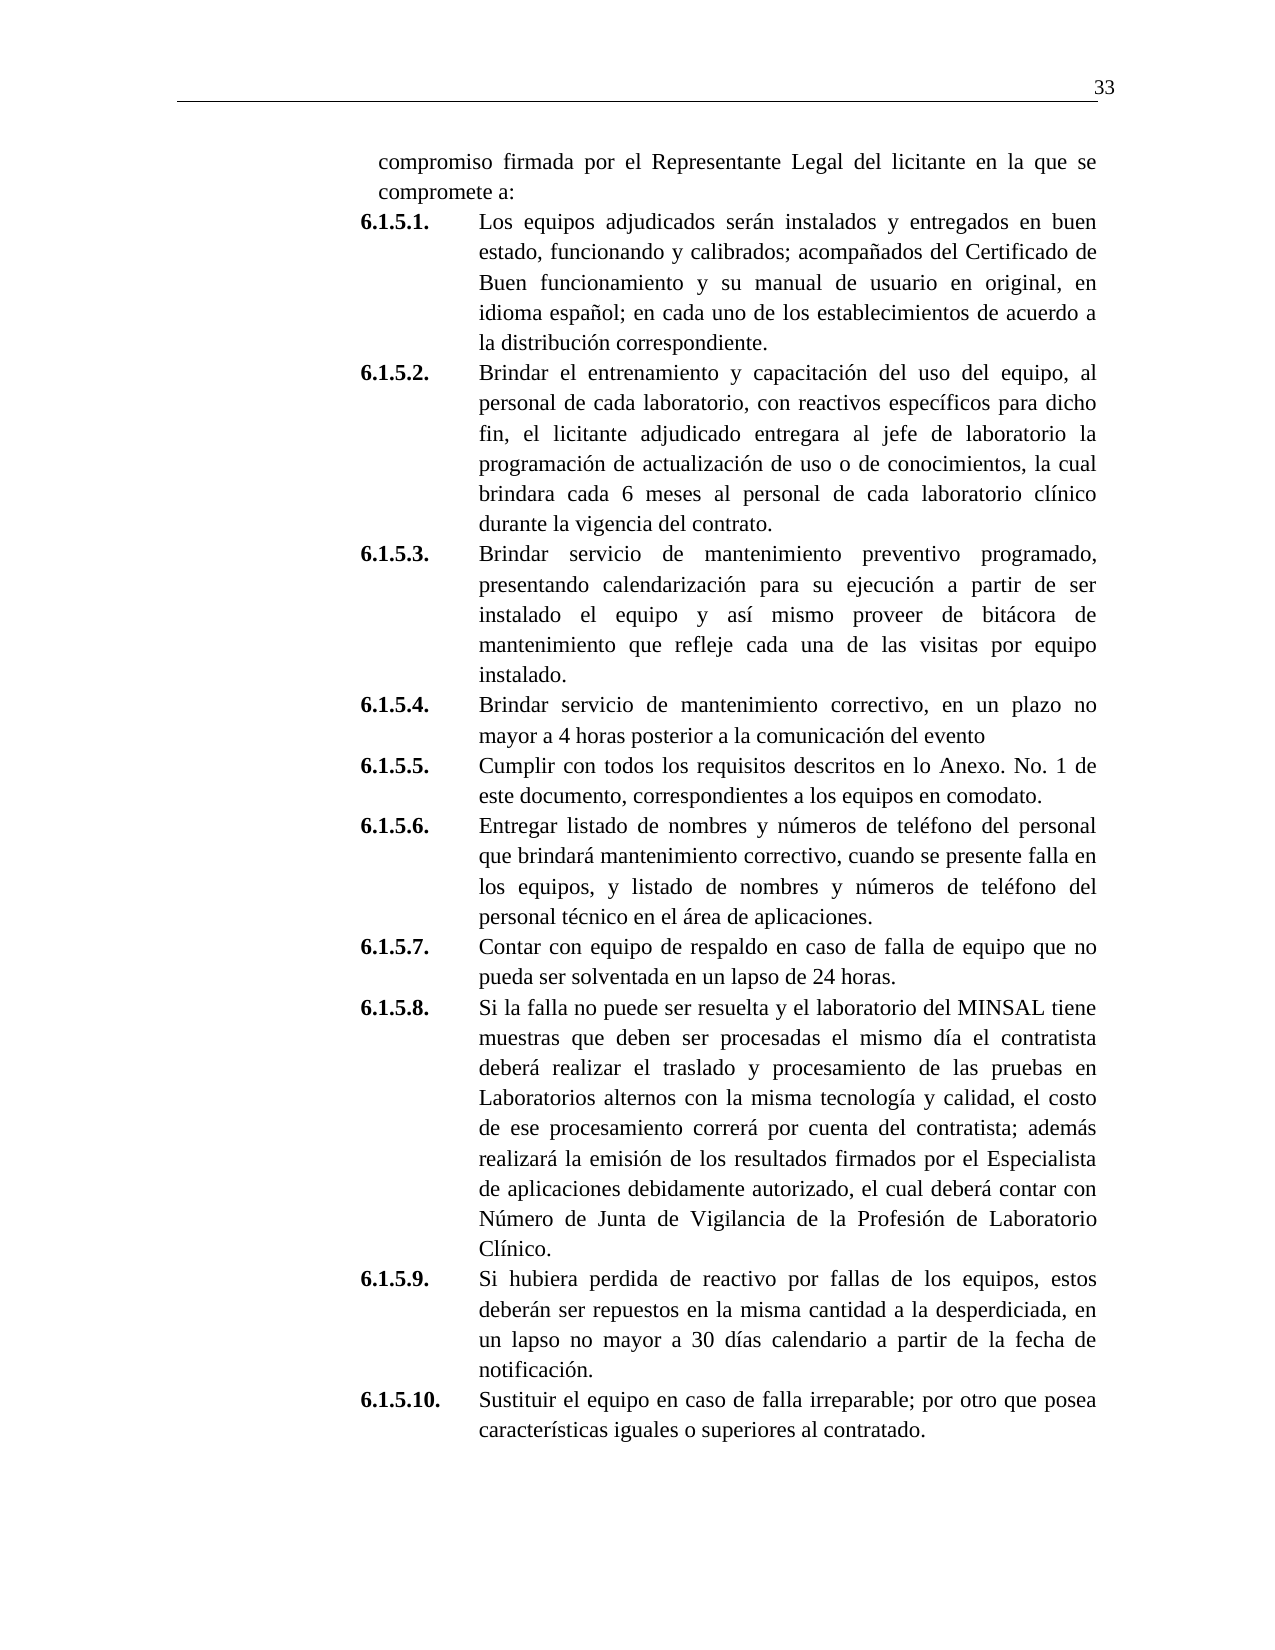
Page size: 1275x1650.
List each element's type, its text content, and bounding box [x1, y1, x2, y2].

list Brindar el entrenamiento y capacitación del uso del equipo, al personal de cada laboratorio, con reactivos específicos para dicho fin, el licitante adjudicado entregara al jefe de laboratorio la programación de actualización de uso o de conocimientos, la cual brindara cada 6 meses al personal de cada laboratorio clínico durante la vigencia del contrato. [360, 359, 1098, 537]
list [283, 148, 1098, 204]
list Cumplir con todos los requisitos descritos en lo Anexo. No. 1 de este documento, correspondientes a los equipos en comodato. [360, 752, 1098, 808]
list Brindar servicio de mantenimiento preventivo programado, presentando calendarización para su ejecución a partir de ser instalado el equipo y así mismo proveer de bitácora de mantenimiento que refleje cada una de las visitas por equipo instalado. [360, 540, 1098, 688]
list Brindar servicio de mantenimiento correctivo, en un plazo no mayor a 4 horas posterior a la comunicación del evento [360, 691, 1098, 748]
list Si la falla no puede ser resuelta y el laboratorio del MINSAL tiene muestras que deben ser procesadas el mismo día el contratista deberá realizar el traslado y procesamiento de las pruebas en Laboratorios alternos con la misma tecnología y calidad, el costo de ese procesamiento correrá por cuenta del contratista; además realizará la emisión de los resultados firmados por el Especialista de aplicaciones debidamente autorizado, el cual deberá contar con Número de Junta de Vigilancia de la Profesión de Laboratorio Clínico. [360, 993, 1098, 1262]
list Entregar listado de nombres y números de teléfono del personal que brindará mantenimiento correctivo, cuando se presente falla en los equipos, y listado de nombres y números de teléfono del personal técnico en el área de aplicaciones. [360, 812, 1098, 929]
list Contar con equipo de respaldo en caso de falla de equipo que no pueda ser solventada en un lapso de 24 horas. [360, 933, 1098, 990]
list Sustituir el equipo en caso de falla irreparable; por otro que posea características iguales o superiores al contratado. [360, 1386, 1098, 1443]
list Si hubiera perdida de reactivo por fallas de los equipos, estos deberán ser repuestos en la misma cantidad a la desperdiciada, en un lapso no mayor a 30 días calendario a partir de la fecha de notificación. [360, 1265, 1098, 1382]
list Los equipos adjudicados serán instalados y entregados en buen estado, funcionando y calibrados; acompañados del Certificado de Buen funcionamiento y su manual de usuario en original, en idioma español; en cada uno de los establecimientos de acuerdo a la distribución correspondiente. [360, 208, 1098, 355]
